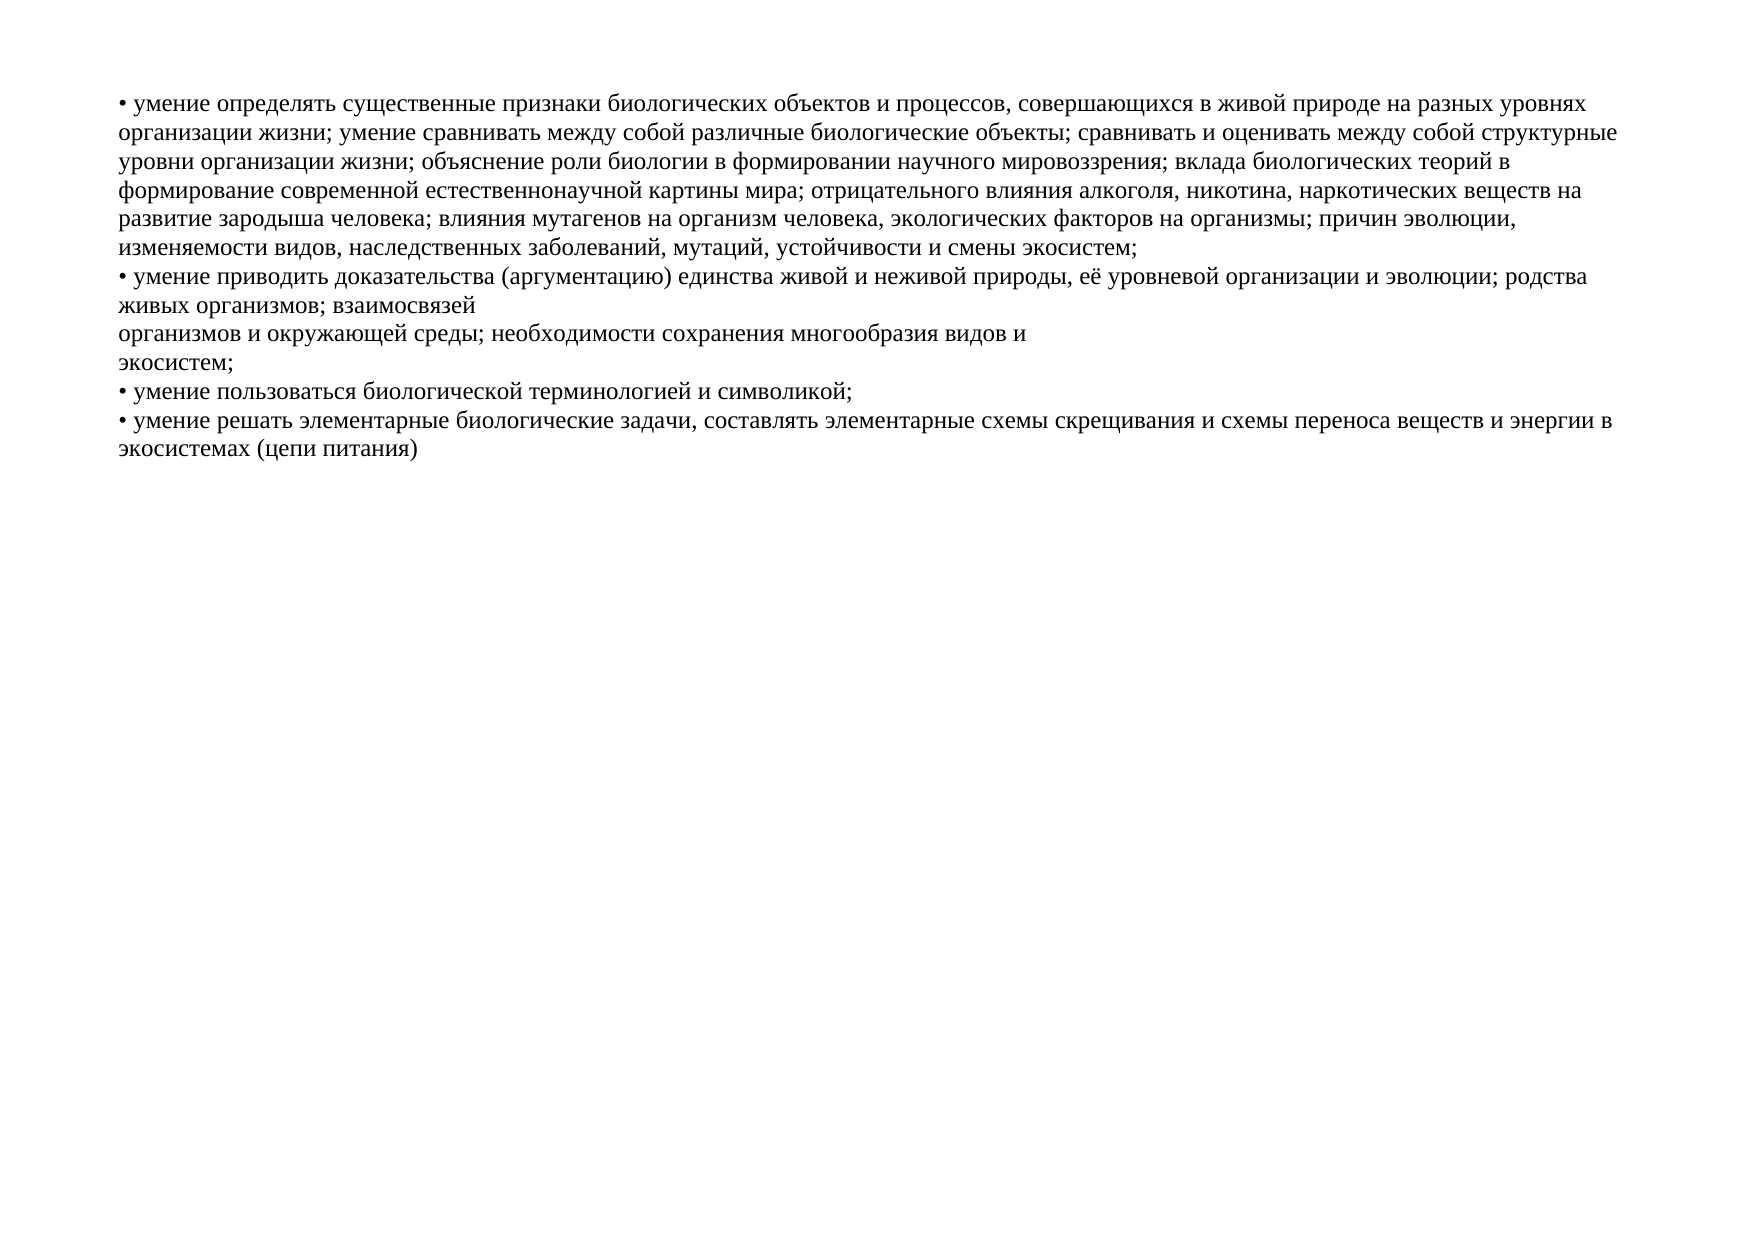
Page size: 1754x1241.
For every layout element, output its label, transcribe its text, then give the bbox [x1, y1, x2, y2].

text • умение приводить доказательства (аргументацию) единства живой и неживой природы, её уровневой организации и эволюции; родства живых организмов; взаимосвязей [118, 261, 1636, 318]
text организмов и окружающей среды; необходимости сохранения многообразия видов и [118, 318, 1636, 347]
text • умение определять существенные признаки биологических объектов и процессов, совершающихся в живой природе на разных уровнях организации жизни; умение сравнивать между собой различные биологические объекты; сравнивать и оценивать между собой структурные уровни организации жизни; объяснение роли биологии в формировании научного мировоззрения; вклада биологических теорий в формирование современной естественнонаучной картины мира; отрицательного влияния алкоголя, никотина, наркотических веществ на развитие зародыша человека; влияния мутагенов на организм человека, экологических факторов на организмы; причин эволюции, изменяемости видов, наследственных заболеваний, мутаций, устойчивости и смены экосистем; [118, 88, 1636, 261]
text • умение решать элементарные биологические задачи, составлять элементарные схемы скрещивания и схемы переноса веществ и энергии в экосистемах (цепи питания) [118, 405, 1636, 462]
text экосистем; [118, 347, 1636, 376]
text • умение пользоваться биологической терминологией и символикой; [118, 376, 1636, 405]
